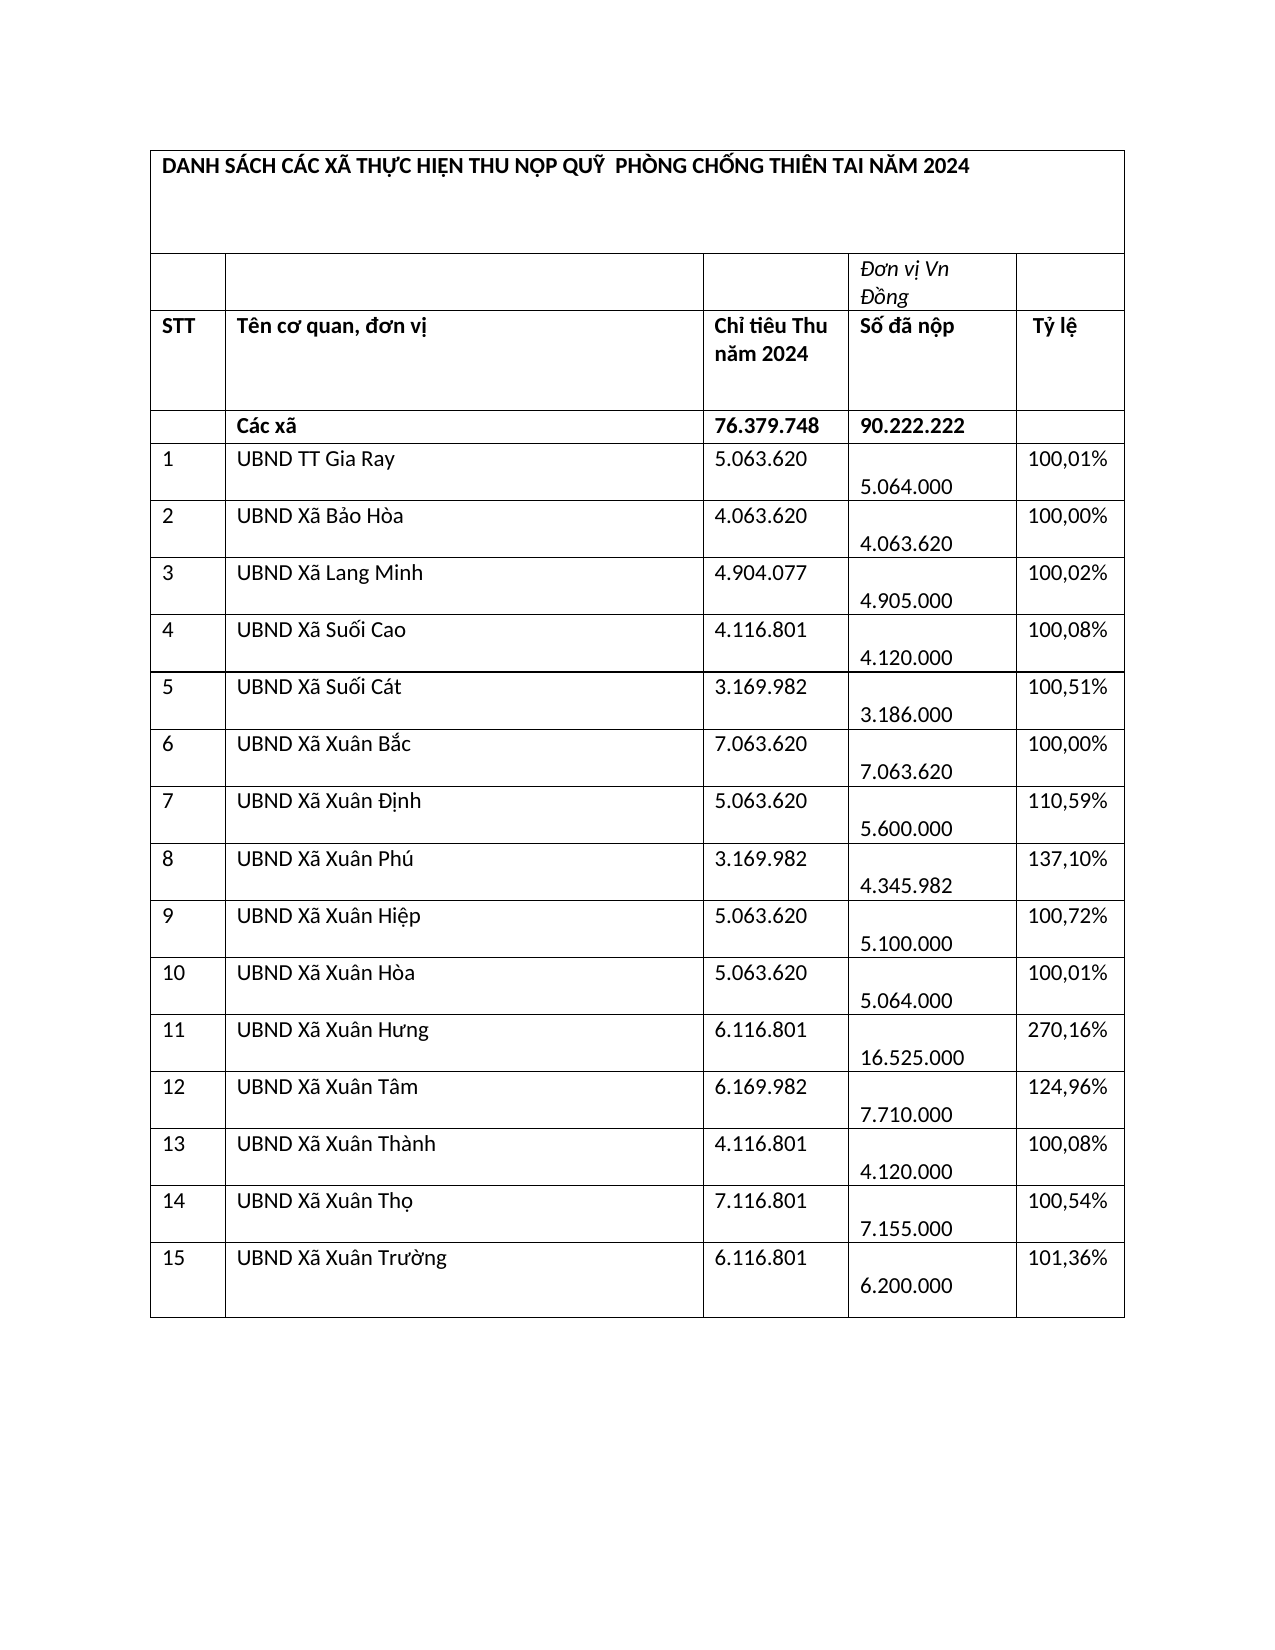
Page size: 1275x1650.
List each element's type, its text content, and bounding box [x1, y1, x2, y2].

table_cell [151, 411, 225, 443]
table_cell UBND TT Gia Ray [226, 444, 703, 500]
table_cell 4.120.000 [849, 615, 1016, 671]
table_cell 7.116.801 [704, 1186, 848, 1242]
table_cell [226, 254, 703, 310]
table_cell 3.169.982 [704, 673, 848, 728]
table_cell 4.904.077 [704, 558, 848, 614]
table_cell 16.525.000 [849, 1015, 1016, 1071]
table_cell UBND Xã Xuân Hưng [226, 1015, 703, 1071]
table_cell 7.063.620 [849, 730, 1016, 786]
table_cell 5.064.000 [849, 958, 1016, 1014]
table_cell 76.379.748 [704, 411, 848, 443]
table_cell 101,36% [1017, 1243, 1124, 1317]
table_cell 4.120.000 [849, 1129, 1016, 1185]
table_cell 100,08% [1017, 1129, 1124, 1185]
table_cell 5.063.620 [704, 901, 848, 957]
table_cell 4.345.982 [849, 844, 1016, 900]
table_cell UBND Xã Xuân Tâm [226, 1072, 703, 1128]
table_cell 100,51% [1017, 673, 1124, 728]
table_cell Tên cơ quan, đơn vị [226, 311, 703, 410]
table_cell UBND Xã Suối Cát [226, 673, 703, 728]
table_cell 90.222.222 [849, 411, 1016, 443]
table_cell 6.116.801 [704, 1243, 848, 1317]
table_cell 15 [151, 1243, 225, 1317]
table_cell 5.064.000 [849, 444, 1016, 500]
table_cell UBND Xã Xuân Hòa [226, 958, 703, 1014]
table_cell UBND Xã Suối Cao [226, 615, 703, 671]
table_cell 14 [151, 1186, 225, 1242]
table_cell Đơn vị Vn Đồng [849, 254, 1016, 310]
table_cell 100,54% [1017, 1186, 1124, 1242]
table_cell 4.063.620 [704, 501, 848, 557]
table_cell STT [151, 311, 225, 410]
table_cell 7.063.620 [704, 730, 848, 786]
table_cell 5.600.000 [849, 787, 1016, 843]
table_cell 4.116.801 [704, 615, 848, 671]
table_cell UBND Xã Xuân Định [226, 787, 703, 843]
table_cell [151, 254, 225, 310]
table_cell UBND Xã Bảo Hòa [226, 501, 703, 557]
table_cell 13 [151, 1129, 225, 1185]
table_cell 5 [151, 673, 225, 728]
table_cell 11 [151, 1015, 225, 1071]
table_cell 12 [151, 1072, 225, 1128]
table_cell 100,02% [1017, 558, 1124, 614]
table_cell 270,16% [1017, 1015, 1124, 1071]
table_cell UBND Xã Xuân Trường [226, 1243, 703, 1317]
table_cell 124,96% [1017, 1072, 1124, 1128]
table_cell UBND Xã Xuân Hiệp [226, 901, 703, 957]
table_cell 6.169.982 [704, 1072, 848, 1128]
table_cell 5.100.000 [849, 901, 1016, 957]
table_cell Số đã nộp [849, 311, 1016, 410]
table_cell UBND Xã Xuân Thọ [226, 1186, 703, 1242]
table_cell UBND Xã Xuân Bắc [226, 730, 703, 786]
table_cell 5.063.620 [704, 787, 848, 843]
table_cell 9 [151, 901, 225, 957]
table_cell UBND Xã Xuân Thành [226, 1129, 703, 1185]
table_cell 5.063.620 [704, 444, 848, 500]
table_cell UBND Xã Xuân Phú [226, 844, 703, 900]
table_cell 7.710.000 [849, 1072, 1016, 1128]
table_cell 10 [151, 958, 225, 1014]
table_cell UBND Xã Lang Minh [226, 558, 703, 614]
table_cell 100,01% [1017, 958, 1124, 1014]
table_cell 2 [151, 501, 225, 557]
table_cell 137,10% [1017, 844, 1124, 900]
table_cell 100,00% [1017, 501, 1124, 557]
table_cell Các xã [226, 411, 703, 443]
table_cell 3 [151, 558, 225, 614]
table_cell 100,00% [1017, 730, 1124, 786]
table_cell [704, 254, 848, 310]
table_cell 3.186.000 [849, 673, 1016, 728]
table_cell 100,72% [1017, 901, 1124, 957]
table_cell 100,01% [1017, 444, 1124, 500]
table_cell 3.169.982 [704, 844, 848, 900]
table_cell 4.116.801 [704, 1129, 848, 1185]
table_cell 4.063.620 [849, 501, 1016, 557]
table_cell 6.116.801 [704, 1015, 848, 1071]
table_cell 4 [151, 615, 225, 671]
table_cell 110,59% [1017, 787, 1124, 843]
table_cell 6.200.000 [849, 1243, 1016, 1317]
table_cell Chỉ tiêu Thu năm 2024 [704, 311, 848, 410]
table_cell 7.155.000 [849, 1186, 1016, 1242]
table_cell 6 [151, 730, 225, 786]
table_cell Tỷ lệ [1017, 311, 1124, 410]
table_cell 5.063.620 [704, 958, 848, 1014]
table_cell 7 [151, 787, 225, 843]
table_cell [1017, 254, 1124, 310]
table_cell 8 [151, 844, 225, 900]
table_header DANH SÁCH CÁC XÃ THỰC HIỆN THU NỘP QUỸ PHÒNG CHỐNG THIÊN TAI NĂM 2024 [151, 151, 1124, 253]
table_cell 100,08% [1017, 615, 1124, 671]
table_cell [1017, 411, 1124, 443]
table_cell 4.905.000 [849, 558, 1016, 614]
table_cell 1 [151, 444, 225, 500]
